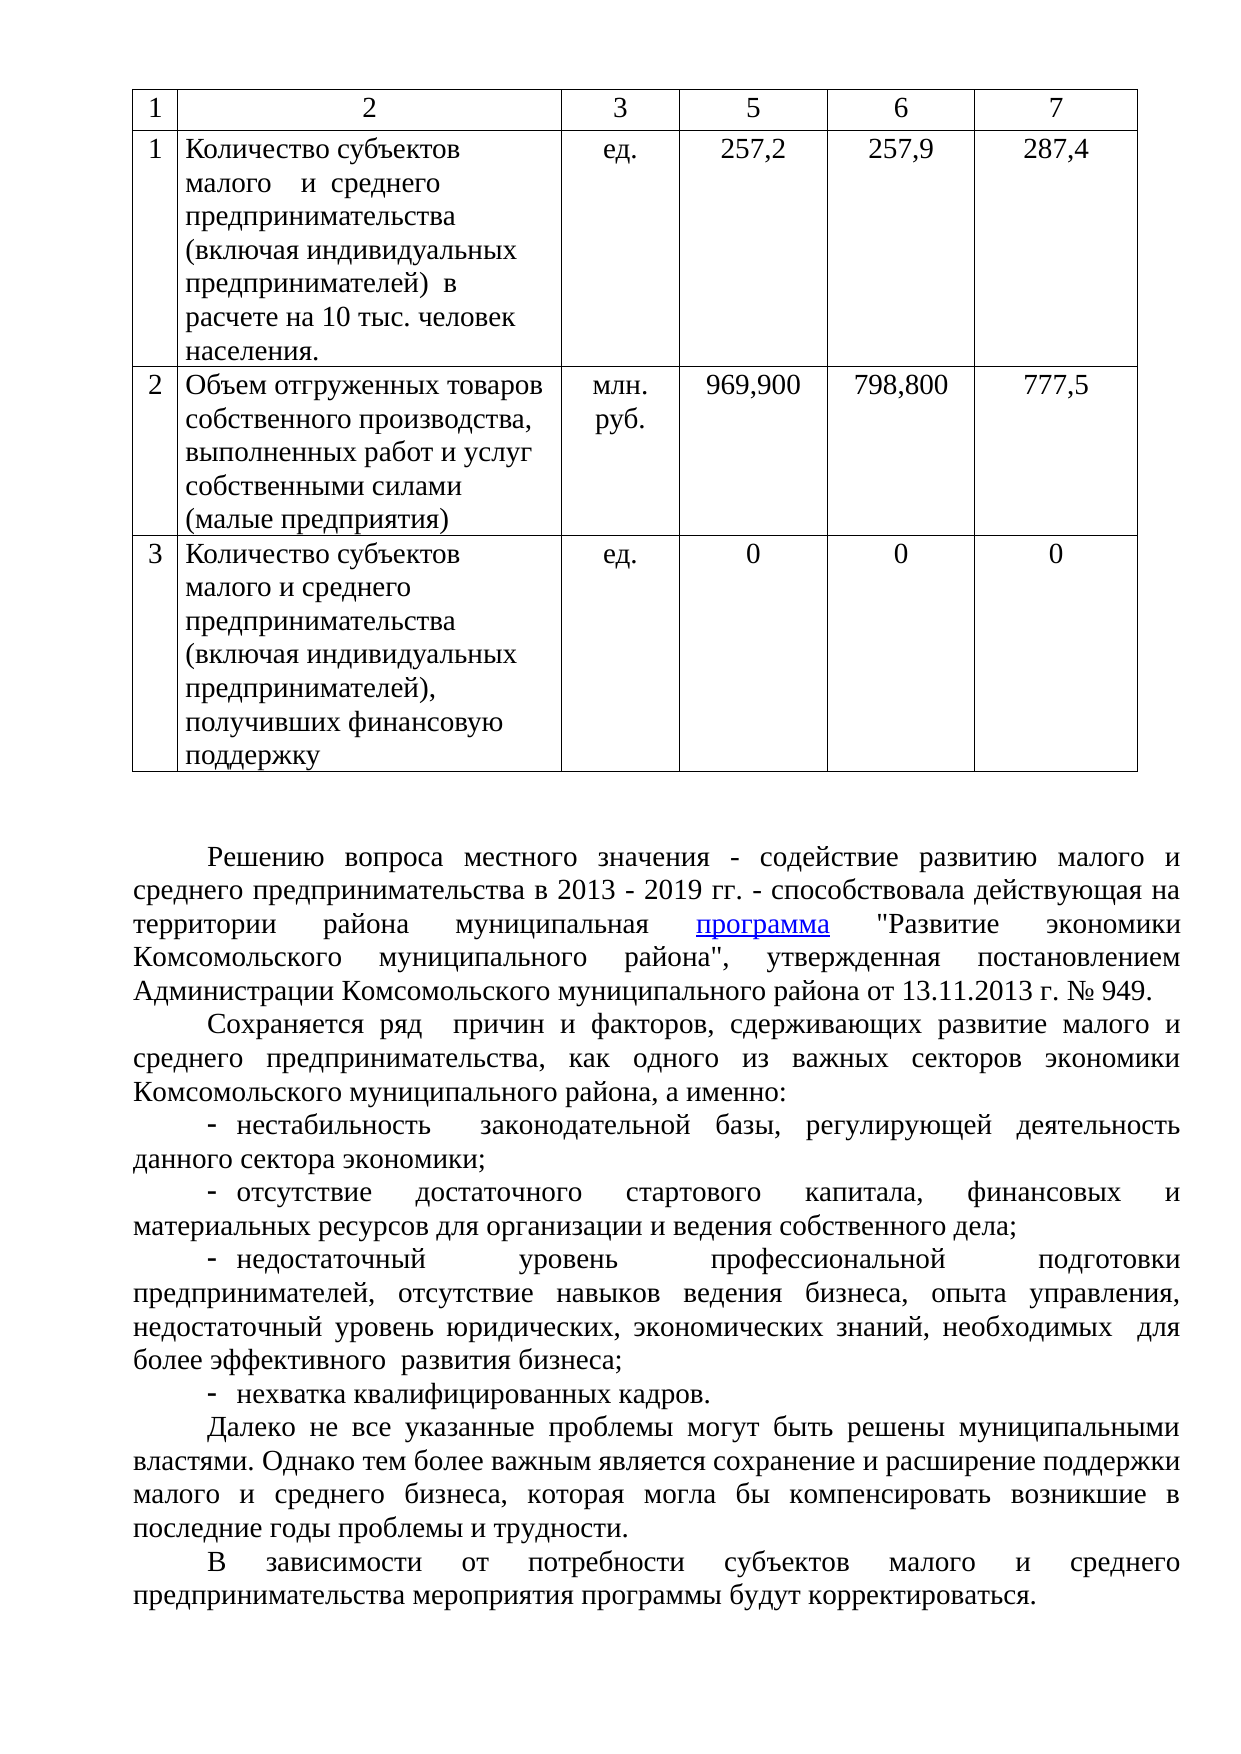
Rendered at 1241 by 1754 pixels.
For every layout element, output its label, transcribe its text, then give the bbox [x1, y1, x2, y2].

text В зависимости от потребности субъектов малого и среднего предпринимательства мероприятия программы будут корректироваться. [133, 1544, 1181, 1611]
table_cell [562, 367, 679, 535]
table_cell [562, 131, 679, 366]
text Далеко не все указанные проблемы могут быть решены муниципальными властями. Однако тем более важным является сохранение и расширение поддержки малого и среднего бизнеса, которая могла бы компенсировать возникшие в последние годы проблемы и трудности. [133, 1409, 1181, 1544]
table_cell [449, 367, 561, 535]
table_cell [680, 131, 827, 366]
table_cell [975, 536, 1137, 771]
list отсутствие достаточного стартового капитала, финансовых и материальных ресурсов для организации и ведения собственного дела; [133, 1174, 1181, 1242]
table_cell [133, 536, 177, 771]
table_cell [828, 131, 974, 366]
list нестабильность законодательной базы, регулирующей деятельность данного сектора экономики; [133, 1107, 1181, 1174]
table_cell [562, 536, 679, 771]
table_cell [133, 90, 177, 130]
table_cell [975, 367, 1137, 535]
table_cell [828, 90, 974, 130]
list недостаточный уровень профессиональной подготовки предпринимателей, отсутствие навыков ведения бизнеса, опыта управления, недостаточный уровень юридических, экономических знаний, необходимых для более эффективного развития бизнеса; [133, 1242, 1181, 1376]
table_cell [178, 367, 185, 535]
text Сохраняется ряд причин и факторов, сдерживающих развитие малого и среднего предпринимательства, как одного из важных секторов экономики Комсомольского муниципального района, а именно: [133, 1007, 1181, 1107]
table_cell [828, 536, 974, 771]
text Решению вопроса местного значения - содействие развитию малого и среднего предпринимательства в 2013 - 2019 гг. - способствовала действующая на территории района муниципальная программа "Развитие экономики Комсомольского муниципального района", утвержденная постановлением Администрации Комсомольского муниципального района от 13.11.2013 г. № 949. [133, 839, 1181, 1007]
list нехватка квалифицированных кадров. [133, 1376, 1181, 1409]
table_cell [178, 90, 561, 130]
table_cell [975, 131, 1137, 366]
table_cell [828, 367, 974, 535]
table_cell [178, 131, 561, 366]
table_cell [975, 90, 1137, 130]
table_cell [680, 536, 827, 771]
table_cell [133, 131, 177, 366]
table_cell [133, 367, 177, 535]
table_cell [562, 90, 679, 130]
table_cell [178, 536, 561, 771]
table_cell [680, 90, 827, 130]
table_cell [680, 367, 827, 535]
